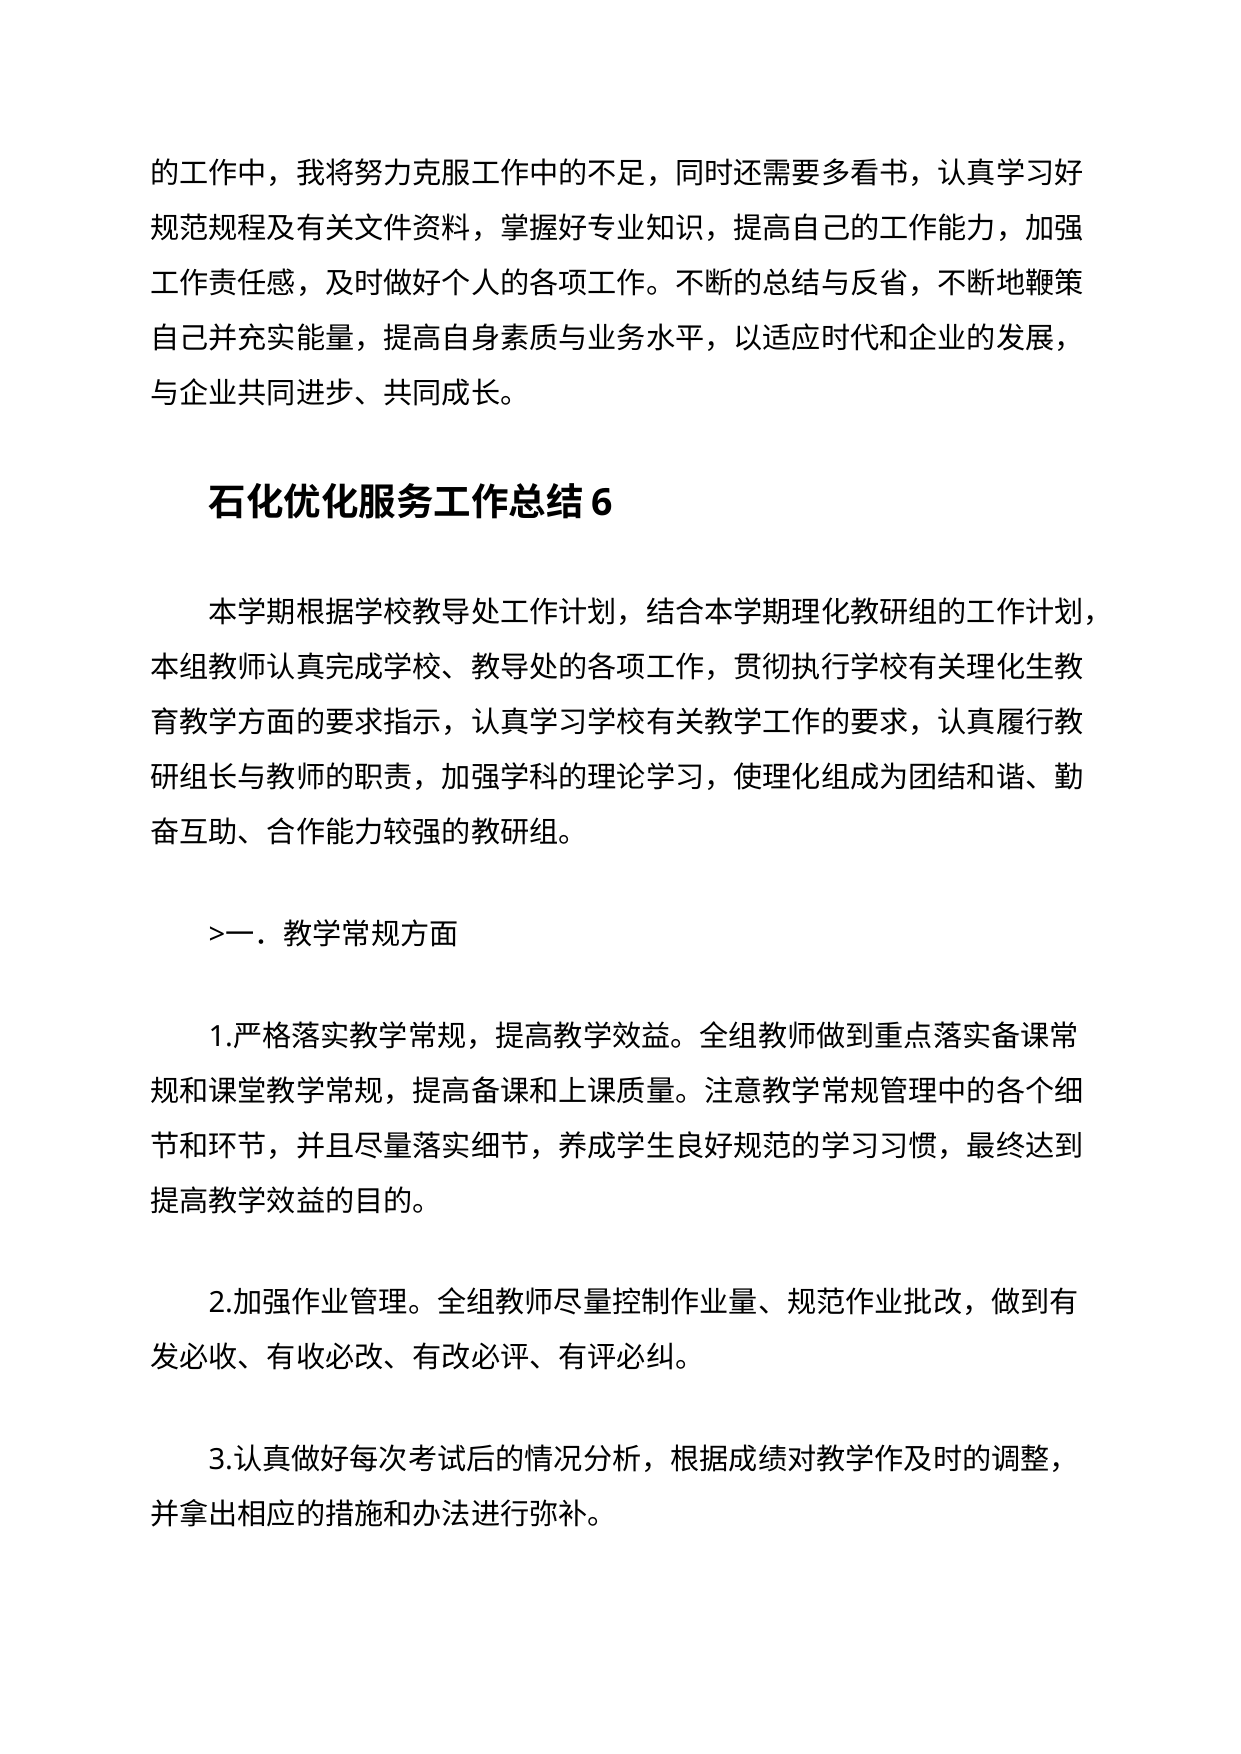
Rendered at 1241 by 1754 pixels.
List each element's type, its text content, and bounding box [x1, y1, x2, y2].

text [150, 150, 1090, 412]
text 本学期根据学校教导处工作计划，结合本学期理化教研组的工作计划，本组教师认真完成学校、教导处的各项工作，贯彻执行学校有关理化生教育教学方面的要求指示，认真学习学校有关教学工作的要求，认真履行教研组长与教师的职责，加强学科的理论学习，使理化组成为团结和谐、勤奋互助、合作能力较强的教研组。 [150, 589, 1090, 851]
text 2.加强作业管理。全组教师尽量控制作业量、规范作业批改，做到有发必收、有收必改、有改必评、有评必纠。 [150, 1279, 1090, 1376]
text 1.严格落实教学常规，提高教学效益。全组教师做到重点落实备课常规和课堂教学常规，提高备课和上课质量。注意教学常规管理中的各个细节和环节，并且尽量落实细节，养成学生良好规范的学习习惯，最终达到提高教学效益的目的。 [150, 1012, 1090, 1219]
text 3.认真做好每次考试后的情况分析，根据成绩对教学作及时的调整，并拿出相应的措施和办法进行弥补。 [150, 1436, 1090, 1533]
text 石化优化服务工作总结6 [150, 471, 1090, 526]
text >一．教学常规方面 [150, 910, 1090, 953]
